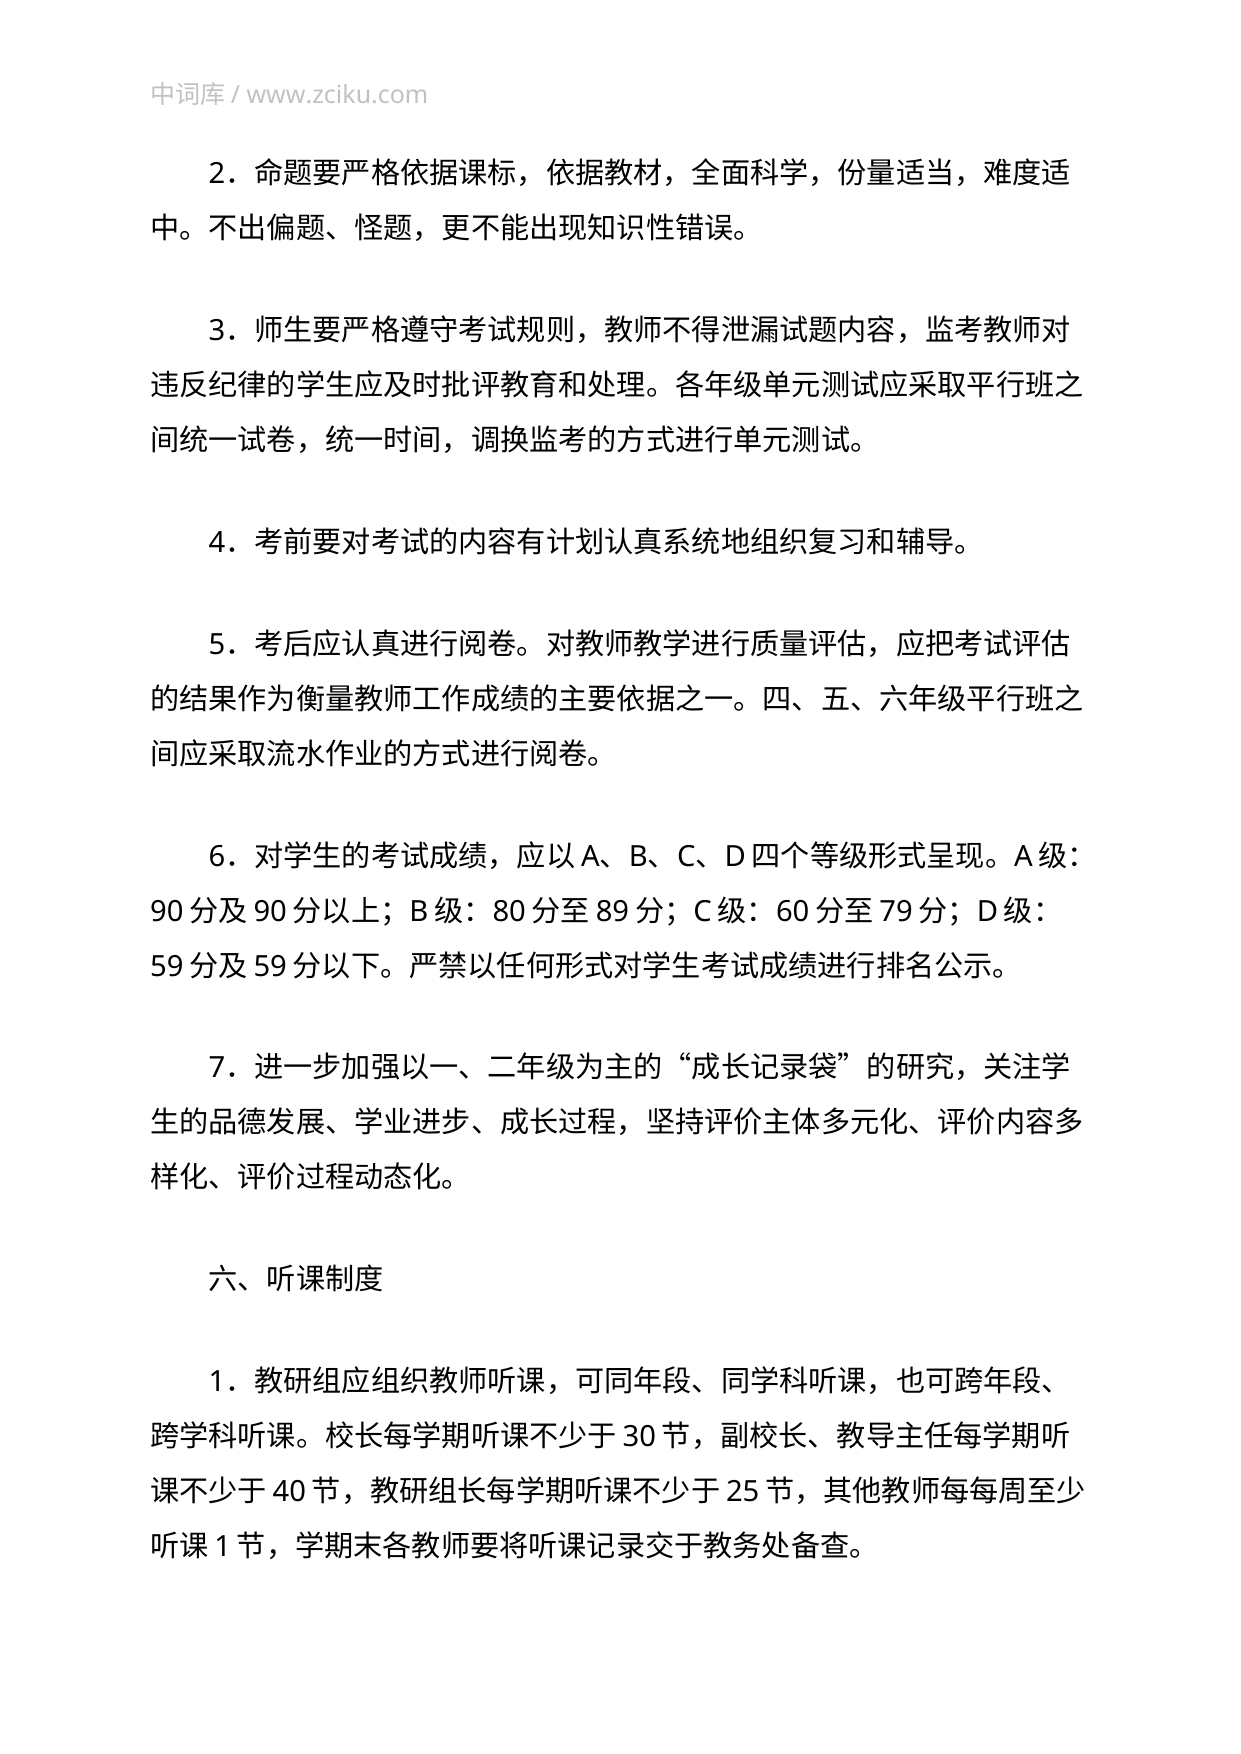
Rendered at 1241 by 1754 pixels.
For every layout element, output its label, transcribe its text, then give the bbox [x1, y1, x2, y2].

text 2．命题要严格依据课标，依据教材，全面科学，份量适当，难度适中。不出偏题、怪题，更不能出现知识性错误。 [150, 150, 1090, 247]
text 4．考前要对考试的内容有计划认真系统地组织复习和辅导。 [150, 518, 1090, 561]
text 7．进一步加强以一、二年级为主的“成长记录袋”的研究，关注学生的品德发展、学业进步、成长过程，坚持评价主体多元化、评价内容多样化、评价过程动态化。 [150, 1044, 1090, 1196]
text 3．师生要严格遵守考试规则，教师不得泄漏试题内容，监考教师对违反纪律的学生应及时批评教育和处理。各年级单元测试应采取平行班之间统一试卷，统一时间，调换监考的方式进行单元测试。 [150, 307, 1090, 459]
text 六、听课制度 [150, 1256, 1090, 1298]
text 6．对学生的考试成绩，应以A、B、C、D四个等级形式呈现。A级：90分及90分以上；B级：80分至89分；C级：60分至79分；D级：59分及59分以下。严禁以任何形式对学生考试成绩进行排名公示。 [150, 832, 1090, 984]
text 1．教研组应组织教师听课，可同年段、同学科听课，也可跨年段、跨学科听课。校长每学期听课不少于30节，副校长、教导主任每学期听课不少于40节，教研组长每学期听课不少于25节，其他教师每每周至少听课1节，学期末各教师要将听课记录交于教务处备查。 [150, 1357, 1090, 1565]
text 5．考后应认真进行阅卷。对教师教学进行质量评估，应把考试评估的结果作为衡量教师工作成绩的主要依据之一。四、五、六年级平行班之间应采取流水作业的方式进行阅卷。 [150, 620, 1090, 773]
